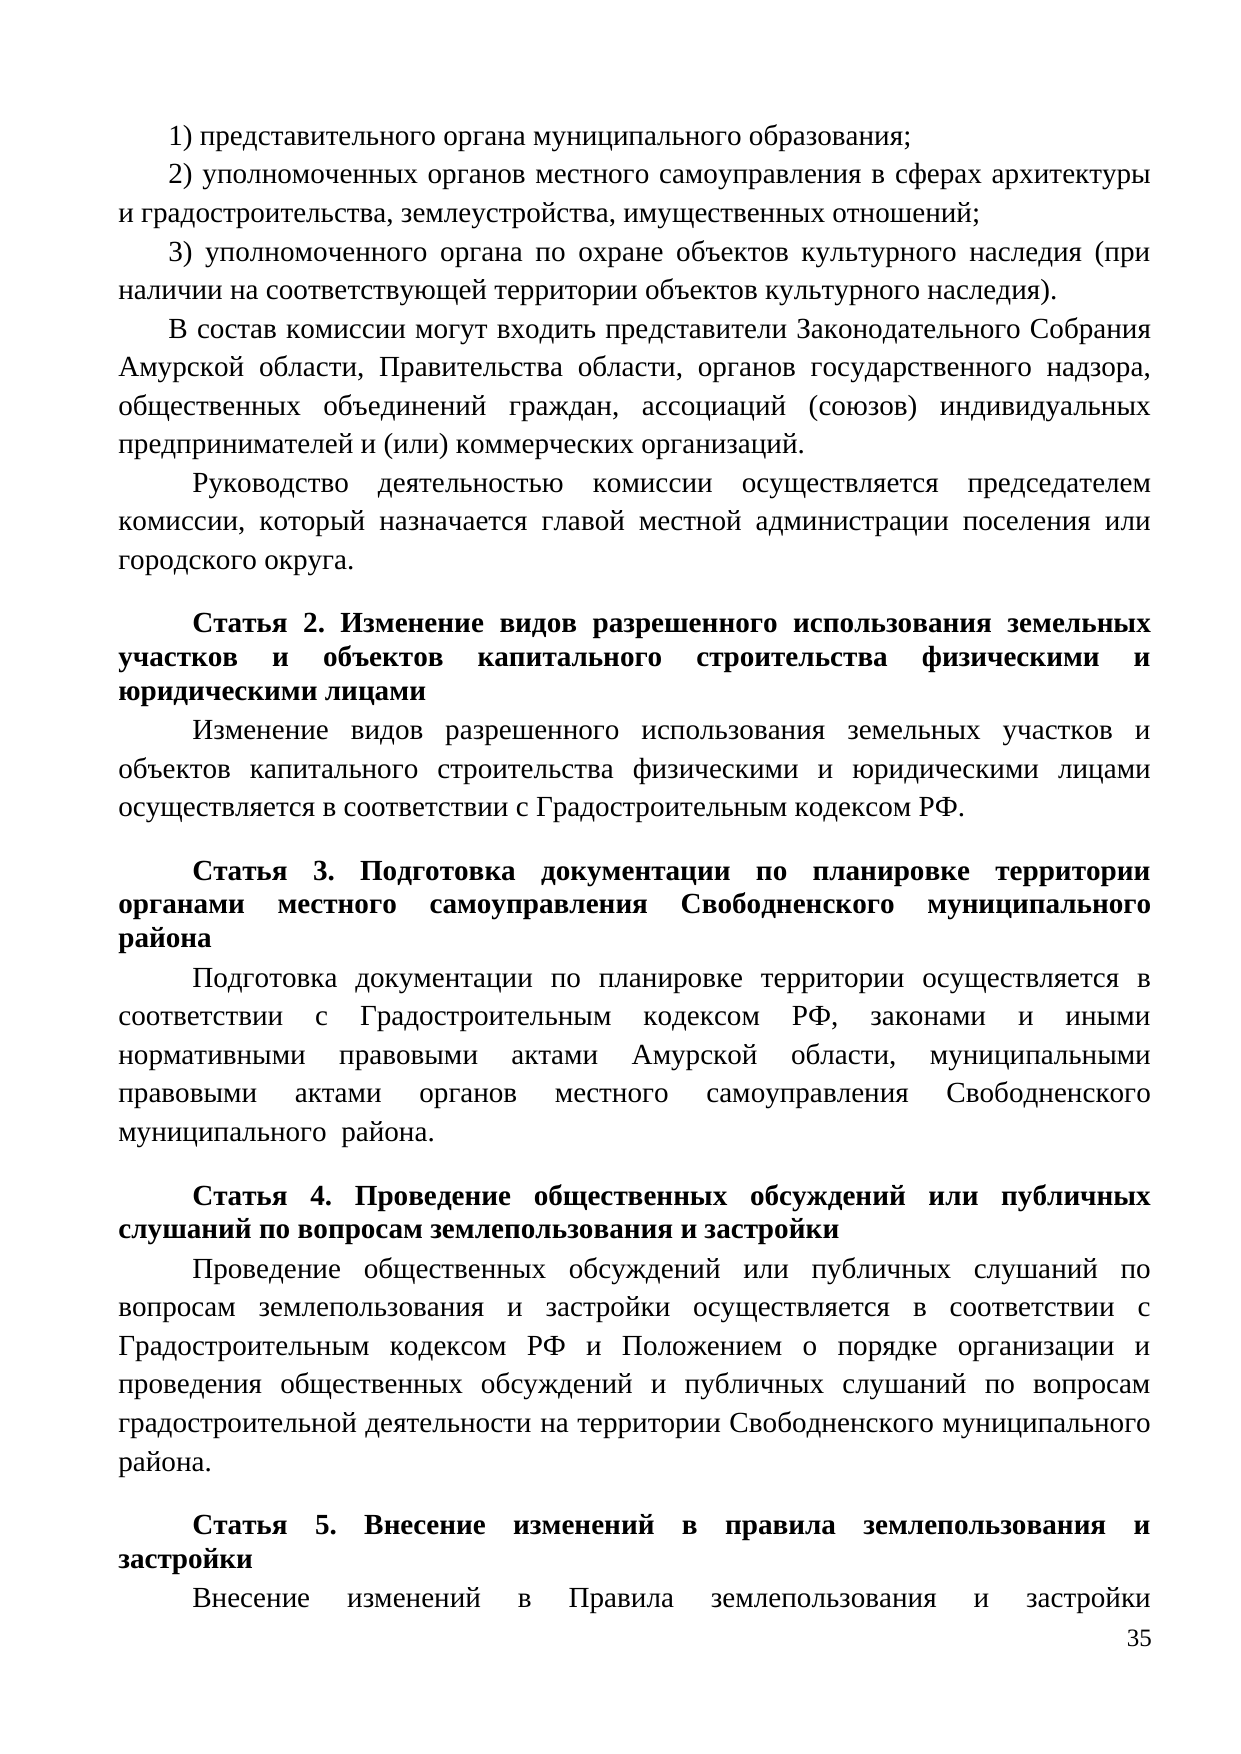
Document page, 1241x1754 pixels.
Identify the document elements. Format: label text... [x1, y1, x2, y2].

text Проведение общественных обсуждений или публичных слушаний по вопросам землепользования и застройки осуществляется в соответствии с Градостроительным кодексом РФ и Положением о порядке организации и проведения общественных обсуждений и публичных слушаний по вопросам градостроительной деятельности на территории Свободненского муниципального района. [118, 1251, 1152, 1477]
subtitle Статья 2. Изменение видов разрешенного использования земельных участков и объектов капитального строительства физическими и юридическими лицами [118, 606, 1152, 706]
text В состав комиссии могут входить представители Законодательного Собрания Амурской области, Правительства области, органов государственного надзора, общественных объединений граждан, ассоциаций (союзов) индивидуальных предпринимателей и (или) коммерческих организаций. [118, 311, 1152, 460]
text Изменение видов разрешенного использования земельных участков и объектов капитального строительства физическими и юридическими лицами осуществляется в соответствии с Градостроительным кодексом РФ. [118, 712, 1152, 823]
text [118, 1581, 1152, 1614]
text Подготовка документации по планировке территории осуществляется в соответствии с Градостроительным кодексом РФ, законами и иными нормативными правовыми актами Амурской области, муниципальными правовыми актами органов местного самоуправления Свободненского муниципального района. [118, 960, 1152, 1148]
text Руководство деятельностью комиссии осуществляется председателем комиссии, который назначается главой местной администрации поселения или городского округа. [118, 465, 1152, 576]
text 3) уполномоченного органа по охране объектов культурного наследия (при наличии на соответствующей территории объектов культурного наследия). [118, 234, 1152, 306]
text 2) уполномоченных органов местного самоуправления в сферах архитектуры и градостроительства, землеустройства, имущественных отношений; [118, 157, 1152, 229]
subtitle Статья 4. Проведение общественных обсуждений или публичных слушаний по вопросам землепользования и застройки [118, 1178, 1152, 1245]
subtitle Статья 3. Подготовка документации по планировке территории органами местного самоуправления Свободненского муниципального района [118, 853, 1152, 954]
text 1) представительного органа муниципального образования; [118, 118, 1152, 152]
subtitle Статья 5. Внесение изменений в правила землепользования и застройки [118, 1507, 1152, 1574]
